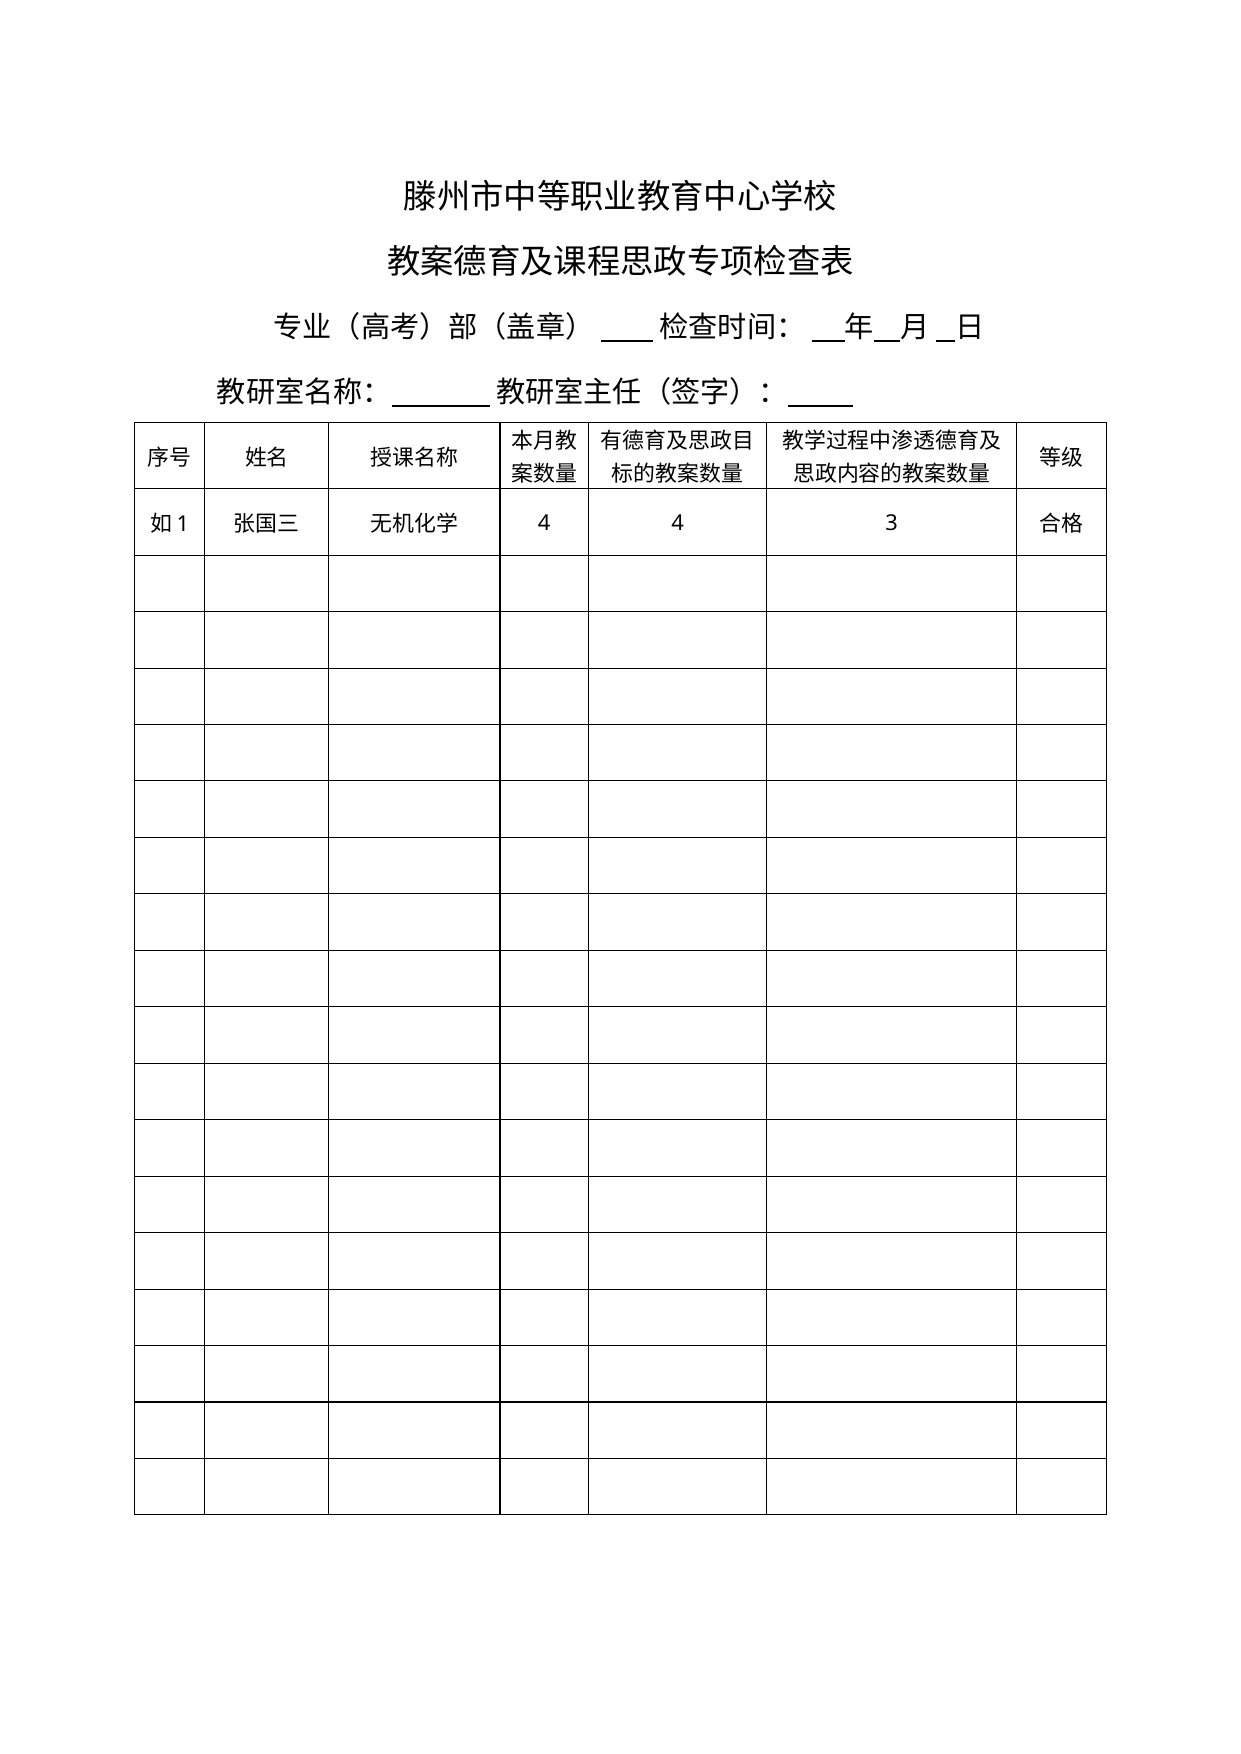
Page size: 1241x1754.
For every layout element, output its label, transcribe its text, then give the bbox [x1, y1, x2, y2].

table_cell [329, 669, 499, 724]
table_cell [1017, 1346, 1106, 1401]
table_cell [135, 1007, 204, 1063]
table_cell [501, 1233, 588, 1288]
table_cell [501, 1403, 588, 1458]
text 教案德育及课程思政专项检查表 [187, 227, 1053, 292]
table_cell [501, 951, 588, 1006]
table_cell [501, 838, 588, 893]
table_cell [589, 669, 766, 724]
table_cell [589, 838, 766, 893]
table_cell [205, 894, 328, 950]
table_cell [329, 556, 499, 611]
table_cell [767, 556, 1016, 611]
table_cell [767, 1290, 1016, 1345]
table_cell [767, 1007, 1016, 1063]
table_cell [205, 725, 328, 780]
table_cell [329, 1120, 499, 1176]
table_cell [135, 781, 204, 837]
table_cell [767, 1177, 1016, 1232]
table_header 授课名称 [329, 423, 499, 488]
table_cell 如1 [135, 489, 204, 554]
table_cell [205, 1233, 328, 1288]
table_cell [205, 1120, 328, 1176]
table_cell [767, 1346, 1016, 1401]
table_cell [501, 894, 588, 950]
table_cell [589, 894, 766, 950]
table_cell [135, 1346, 204, 1401]
table_cell [329, 612, 499, 667]
table_cell [135, 612, 204, 667]
table_header 等级 [1017, 423, 1106, 488]
table_cell [135, 1177, 204, 1232]
table_cell [329, 951, 499, 1006]
table_cell 张国三 [205, 489, 328, 554]
table_cell [767, 725, 1016, 780]
table_cell [589, 951, 766, 1006]
table_cell [205, 781, 328, 837]
table_cell [1017, 1233, 1106, 1288]
table_cell [767, 951, 1016, 1006]
table_cell [589, 1120, 766, 1176]
table_cell [501, 1064, 588, 1119]
table_cell [135, 725, 204, 780]
table_cell [205, 1346, 328, 1401]
table_cell [329, 1403, 499, 1458]
table_cell [329, 725, 499, 780]
table_cell [205, 1290, 328, 1345]
table_cell [767, 669, 1016, 724]
table_cell [1017, 781, 1106, 837]
table_header 教学过程中渗透德育及思政内容的教案数量 [767, 423, 1016, 488]
table_cell [501, 1459, 588, 1514]
table_cell [135, 1403, 204, 1458]
table_cell [589, 1233, 766, 1288]
table_cell [1017, 556, 1106, 611]
table_cell [589, 1346, 766, 1401]
table_cell [767, 1064, 1016, 1119]
table_header 序号 [135, 423, 204, 488]
table_cell [501, 669, 588, 724]
table_cell [767, 1403, 1016, 1458]
table_cell 4 [501, 489, 588, 554]
text 滕州市中等职业教育中心学校 [187, 162, 1053, 227]
table_cell [135, 669, 204, 724]
table_cell [589, 1007, 766, 1063]
table_cell [767, 894, 1016, 950]
table_cell [135, 1064, 204, 1119]
table_cell [135, 1120, 204, 1176]
table_cell [1017, 894, 1106, 950]
table_cell [589, 781, 766, 837]
table_cell [767, 1459, 1016, 1514]
table_cell [135, 1459, 204, 1514]
table_cell [501, 556, 588, 611]
table_cell [589, 1403, 766, 1458]
table_cell [1017, 838, 1106, 893]
table_cell [135, 951, 204, 1006]
table_cell [589, 1290, 766, 1345]
table_cell [205, 669, 328, 724]
table_cell [329, 894, 499, 950]
table_cell [329, 838, 499, 893]
text 专业（高考）部（盖章） 检查时间： 年 月 日 [187, 292, 1053, 357]
table_cell 无机化学 [329, 489, 499, 554]
table_cell [205, 951, 328, 1006]
table_cell [329, 1177, 499, 1232]
table_cell [501, 725, 588, 780]
table_cell [1017, 1403, 1106, 1458]
table_cell [767, 838, 1016, 893]
table_cell [501, 1177, 588, 1232]
table_cell [329, 1233, 499, 1288]
table_cell [205, 1177, 328, 1232]
table_cell [135, 556, 204, 611]
table_cell [329, 1064, 499, 1119]
table_cell [1017, 1177, 1106, 1232]
table_cell [501, 612, 588, 667]
table_cell [501, 1290, 588, 1345]
table_cell [1017, 1120, 1106, 1176]
table_cell [135, 894, 204, 950]
table_header 本月教案数量 [501, 423, 588, 488]
table_cell [1017, 1064, 1106, 1119]
table_cell [135, 1290, 204, 1345]
table_cell 3 [767, 489, 1016, 554]
table_cell [135, 1233, 204, 1288]
table_cell [205, 1007, 328, 1063]
table_cell [205, 556, 328, 611]
table_cell [501, 1346, 588, 1401]
table_cell [135, 838, 204, 893]
table_cell 4 [589, 489, 766, 554]
table_cell [1017, 612, 1106, 667]
table_cell [589, 612, 766, 667]
text 教研室名称： 教研室主任（签字）： [187, 357, 1053, 422]
table_cell [205, 838, 328, 893]
table_header 姓名 [205, 423, 328, 488]
table_cell [205, 1403, 328, 1458]
table_cell [589, 1459, 766, 1514]
table_cell [1017, 1290, 1106, 1345]
table_cell 合格 [1017, 489, 1106, 554]
table_cell [1017, 725, 1106, 780]
table_cell [205, 1459, 328, 1514]
table_cell [1017, 669, 1106, 724]
table_cell [329, 1346, 499, 1401]
table_cell [329, 1007, 499, 1063]
table_cell [501, 1007, 588, 1063]
table_cell [1017, 1007, 1106, 1063]
table_cell [501, 1120, 588, 1176]
table_cell [767, 612, 1016, 667]
table_cell [329, 1459, 499, 1514]
table_cell [589, 1177, 766, 1232]
table_cell [767, 1233, 1016, 1288]
table_cell [589, 556, 766, 611]
table_cell [1017, 1459, 1106, 1514]
table_cell [589, 725, 766, 780]
table_cell [329, 1290, 499, 1345]
table_cell [501, 781, 588, 837]
table_header 有德育及思政目标的教案数量 [589, 423, 766, 488]
table_cell [589, 1064, 766, 1119]
table_cell [205, 612, 328, 667]
table_cell [767, 781, 1016, 837]
table_cell [767, 1120, 1016, 1176]
table_cell [329, 781, 499, 837]
table_cell [1017, 951, 1106, 1006]
table_cell [205, 1064, 328, 1119]
